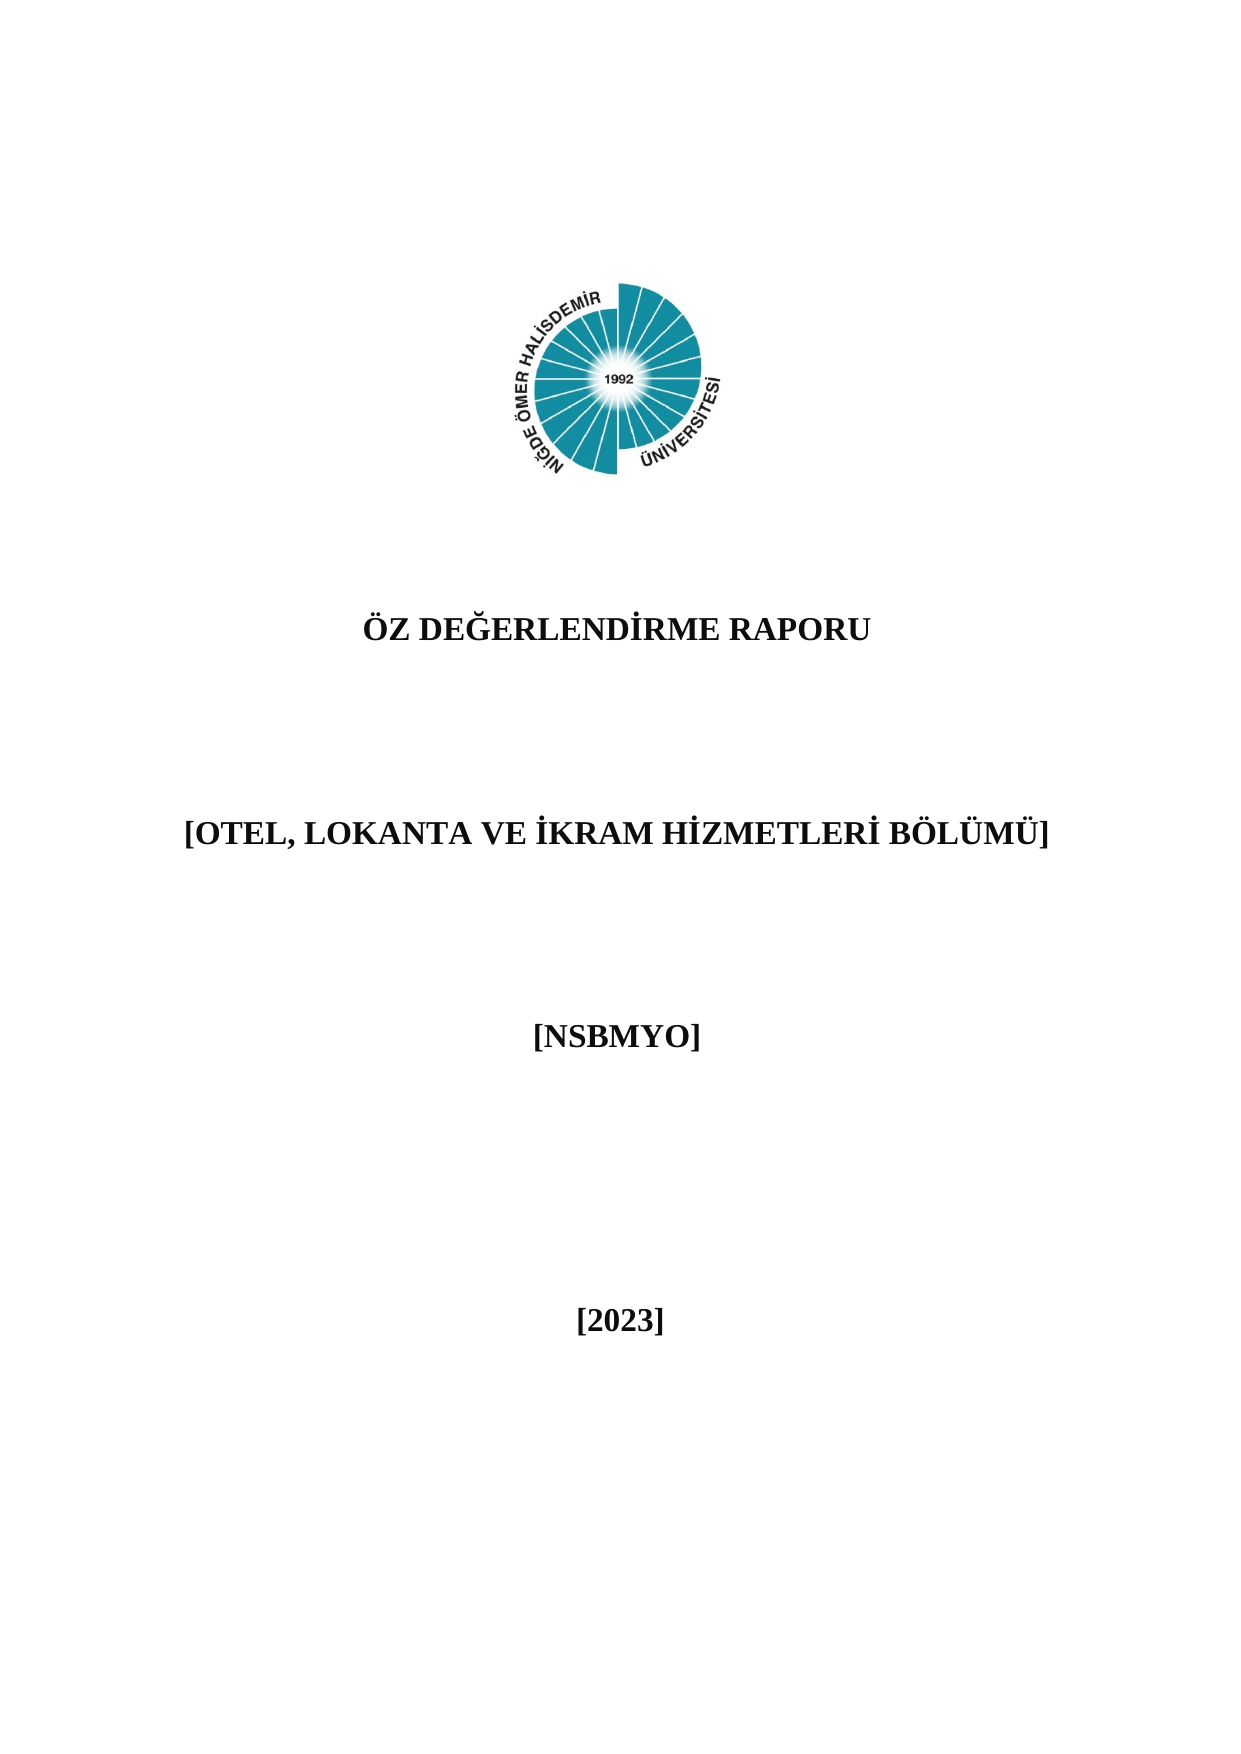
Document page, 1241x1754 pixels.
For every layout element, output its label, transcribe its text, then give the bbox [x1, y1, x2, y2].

text [OTEL, LOKANTA VE İKRAM HİZMETLERİ BÖLÜMÜ] [148, 813, 1086, 851]
text ÖZ DEĞERLENDİRME RAPORU [148, 610, 1086, 648]
picture [490, 261, 744, 496]
text [NSBMYO] [148, 1016, 1086, 1055]
text [2023] [148, 1300, 1093, 1338]
